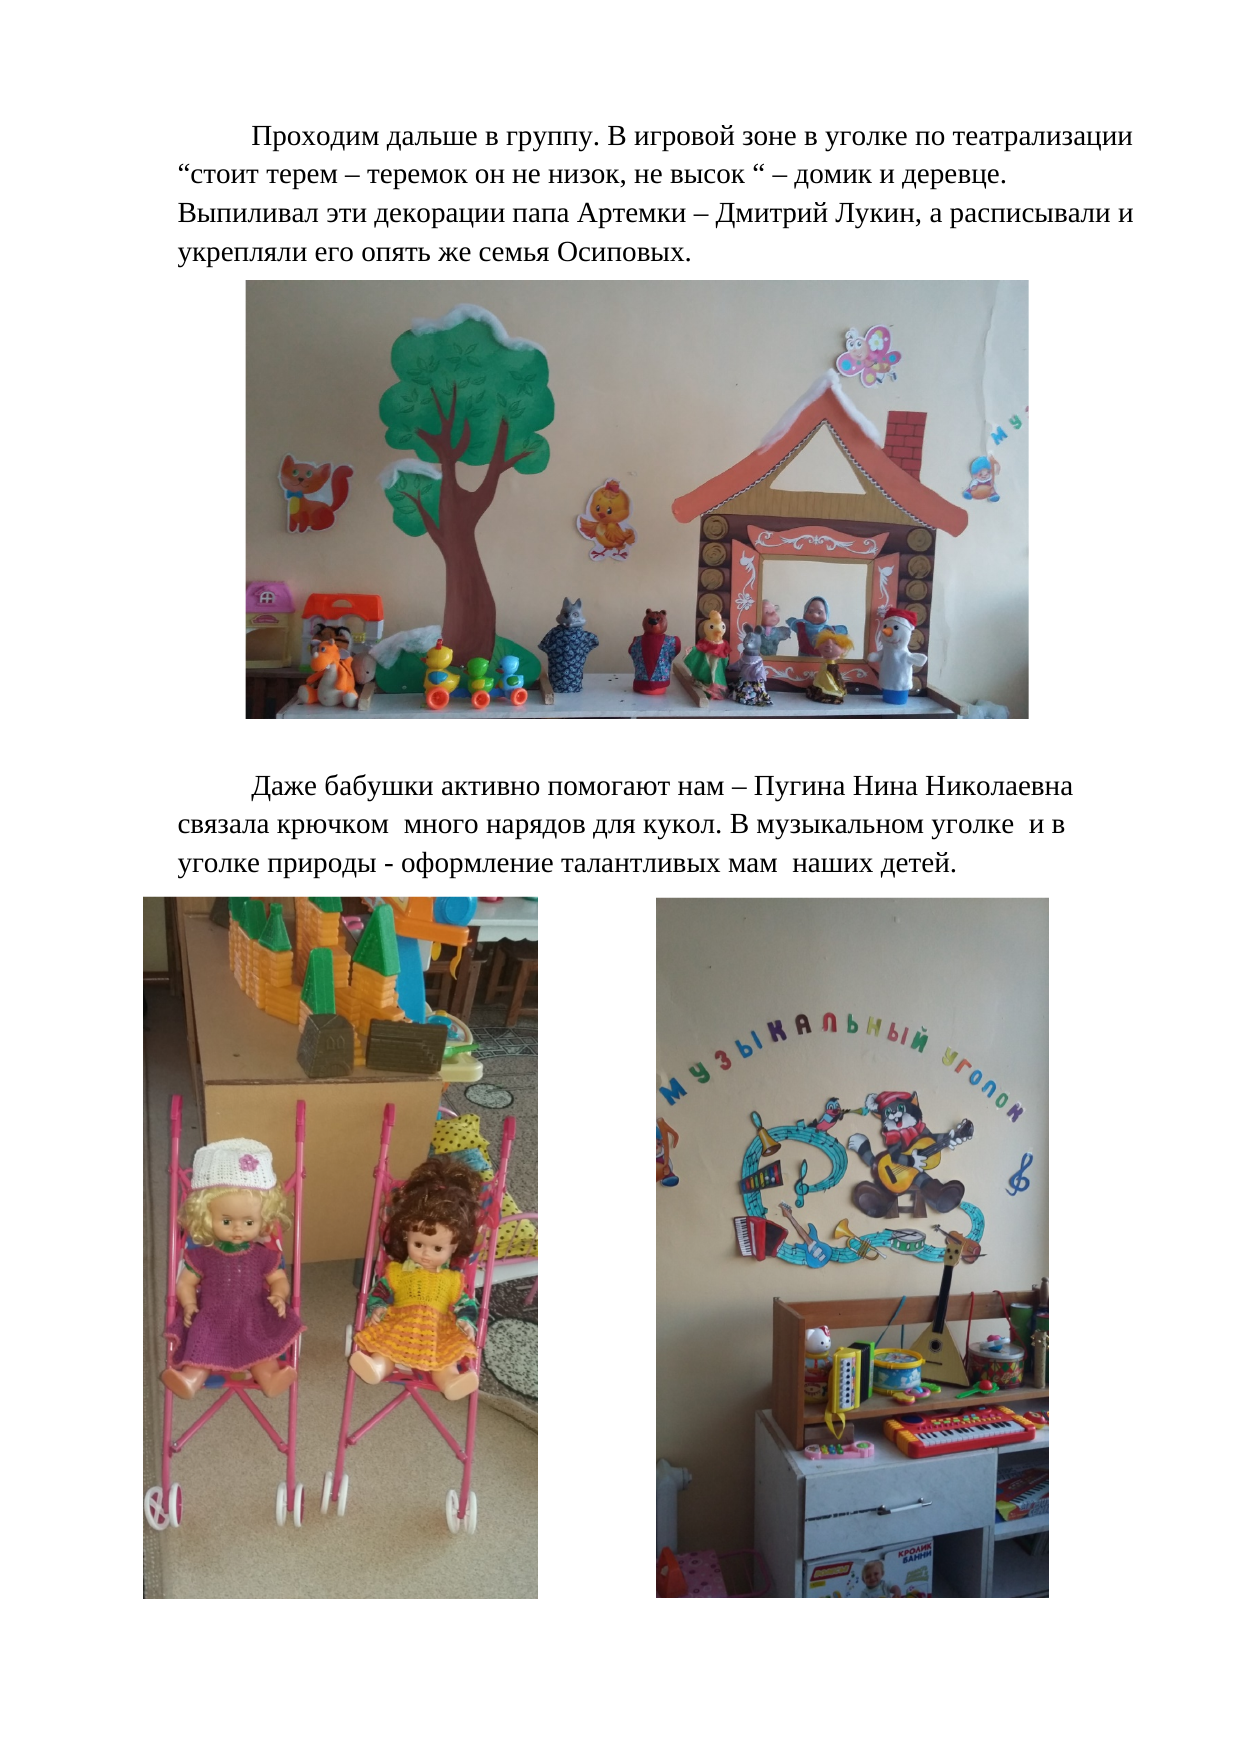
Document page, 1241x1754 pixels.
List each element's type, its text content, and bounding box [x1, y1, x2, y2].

picture [656, 899, 1049, 1598]
text Проходим дальше в группу. В игровой зоне в уголке по театрализации “стоит терем – теремок он не низок, не высок “ – домик и деревце. Выпиливал эти декорации папа Артемки – Дмитрий Лукин, а расписывали и укрепляли его опять же семья Осиповых. [177, 118, 1152, 267]
picture [143, 898, 538, 1599]
picture [244, 280, 1028, 718]
text Даже бабушки активно помогают нам – Пугина Нина Николаевна связала крючком много нарядов для кукол. В музыкальном уголке и в уголке природы - оформление талантливых мам наших детей. [177, 768, 1152, 879]
